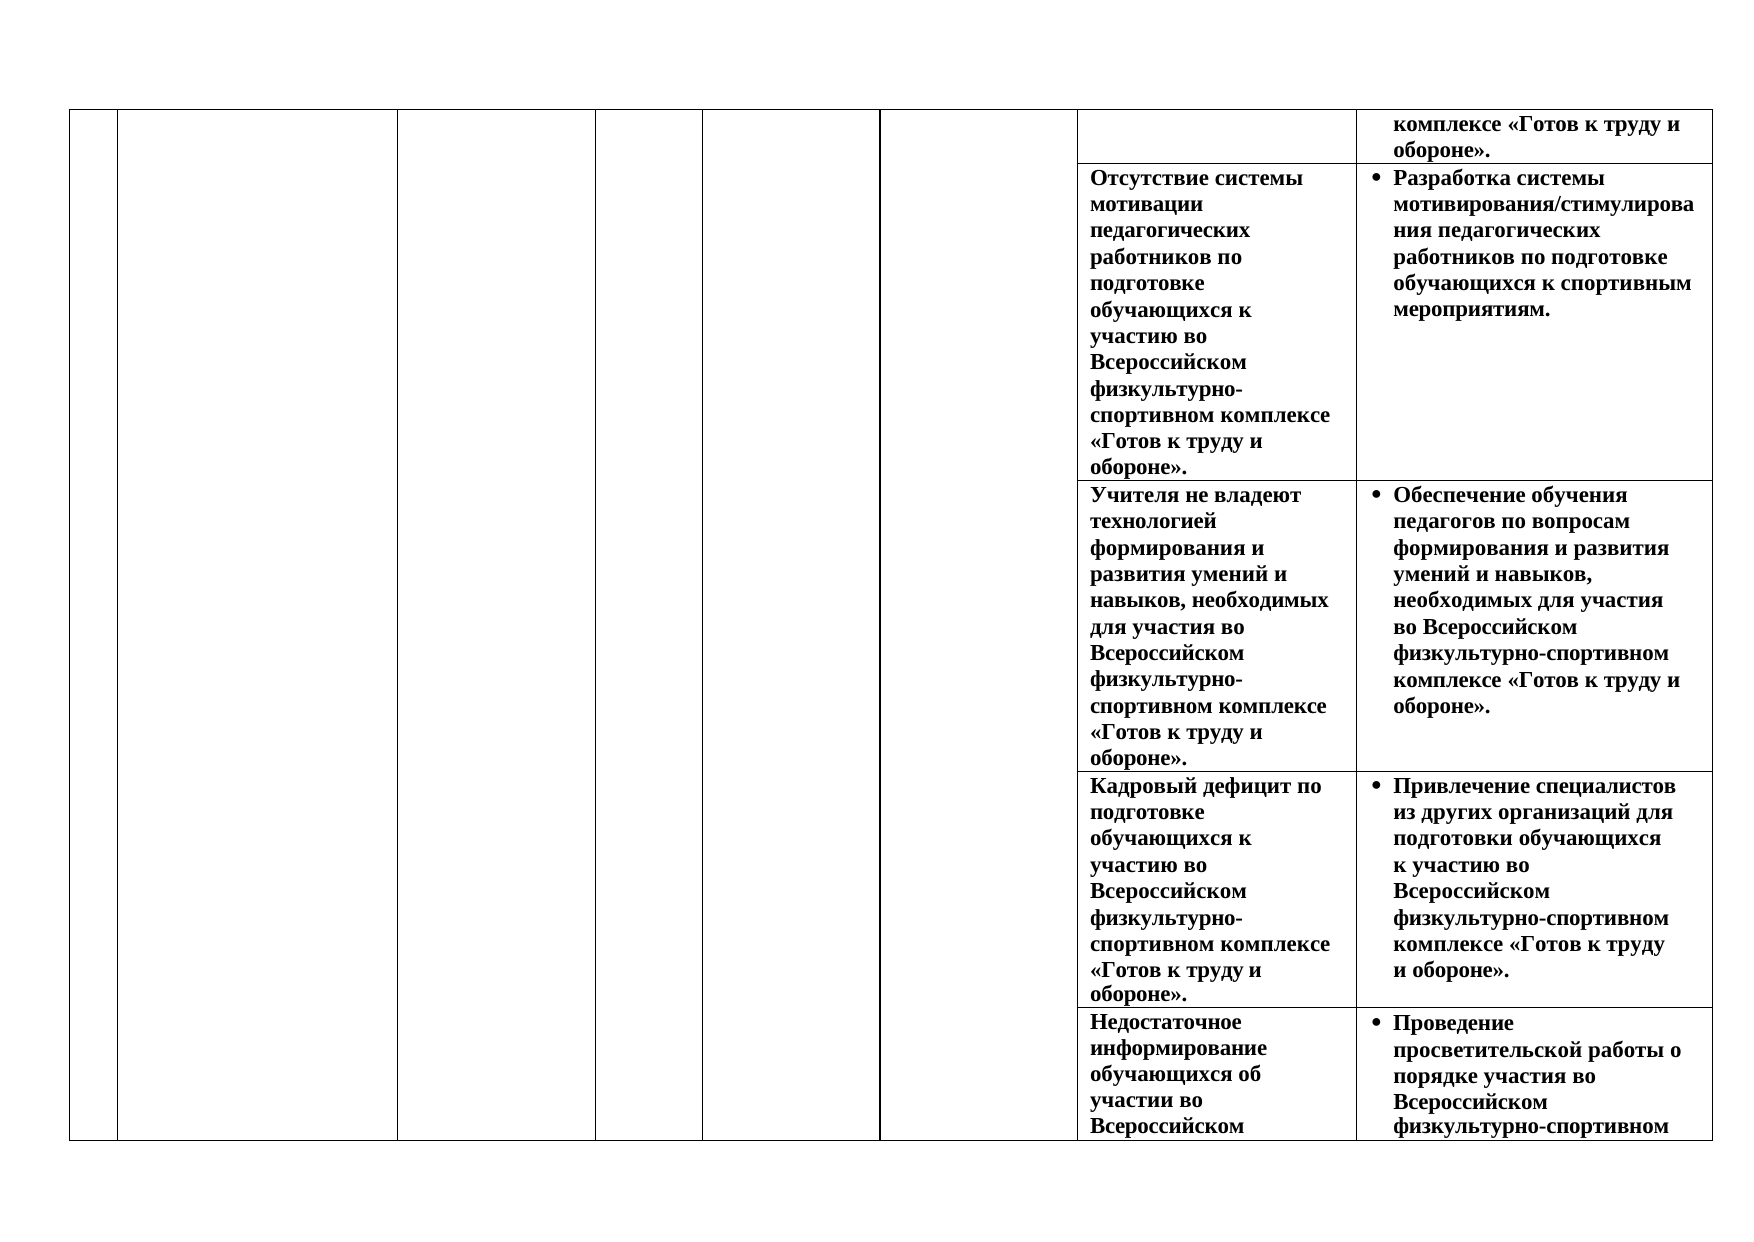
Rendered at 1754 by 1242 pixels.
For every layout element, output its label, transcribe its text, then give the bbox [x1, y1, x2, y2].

table_cell Обеспечение обучения педагогов по вопросам формирования и развития умений и навыков, необходимых для участия во Всероссийском физкультурно-спортивном комплексе «Готов к труду и обороне». [1357, 481, 1712, 771]
table_header [118, 110, 397, 1140]
table_header [70, 110, 117, 1140]
table_header [398, 110, 595, 1140]
table_cell Кадровый дефицит по подготовке обучающихся к участию во Всероссийском физкультурно- спортивном комплексе «Готов к труду и обороне». [1078, 772, 1356, 1007]
table_cell Разработка системы мотивирования/стимулирова ния педагогических работников по подготовке обучающихся к спортивным мероприятиям. [1357, 164, 1712, 480]
table_cell Привлечение специалистов из других организаций для подготовки обучающихся к участию во Всероссийском физкультурно-спортивном комплексе «Готов к труду и обороне». [1357, 772, 1712, 1007]
table_cell Проведение просветительской работы о порядке участия во Всероссийском физкультурно-спортивном [1357, 1008, 1712, 1140]
table_header [596, 110, 702, 1140]
table_header [881, 110, 1077, 1140]
table_header [1078, 110, 1356, 163]
table_header [703, 110, 879, 1140]
table_cell Отсутствие системы мотивации педагогических работников по подготовке обучающихся к участию во Всероссийском физкультурно- спортивном комплексе «Готов к труду и обороне». [1078, 164, 1356, 480]
table_cell Недостаточное информирование обучающихся об участии во Всероссийском [1078, 1008, 1356, 1140]
table_cell Учителя не владеют технологией формирования и развития умений и навыков, необходимых для участия во Всероссийском физкультурно- спортивном комплексе «Готов к труду и обороне». [1078, 481, 1356, 771]
table_header комплексе «Готов к труду и обороне». [1357, 110, 1712, 163]
